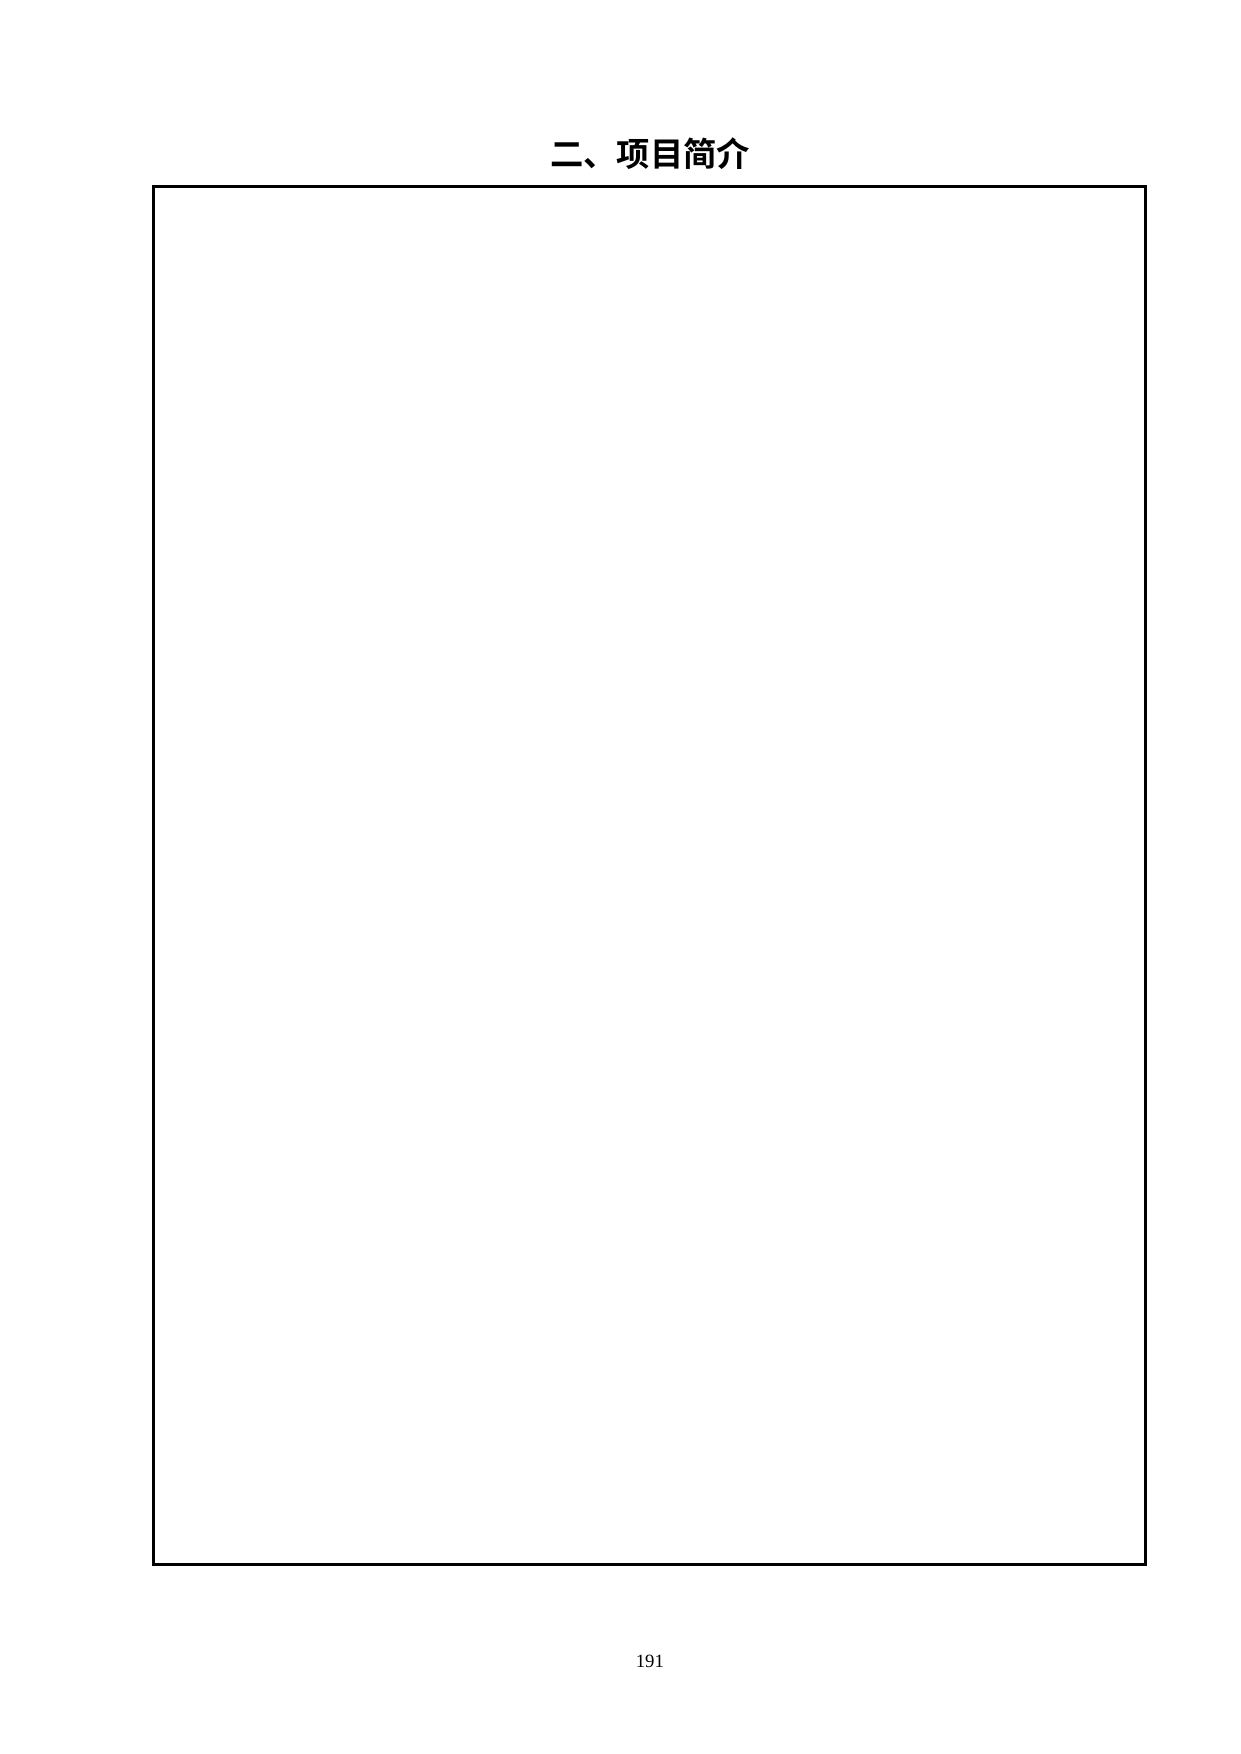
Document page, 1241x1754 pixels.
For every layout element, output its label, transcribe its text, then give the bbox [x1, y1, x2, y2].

subtitle 二、项目简介 [148, 119, 1152, 185]
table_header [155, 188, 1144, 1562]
